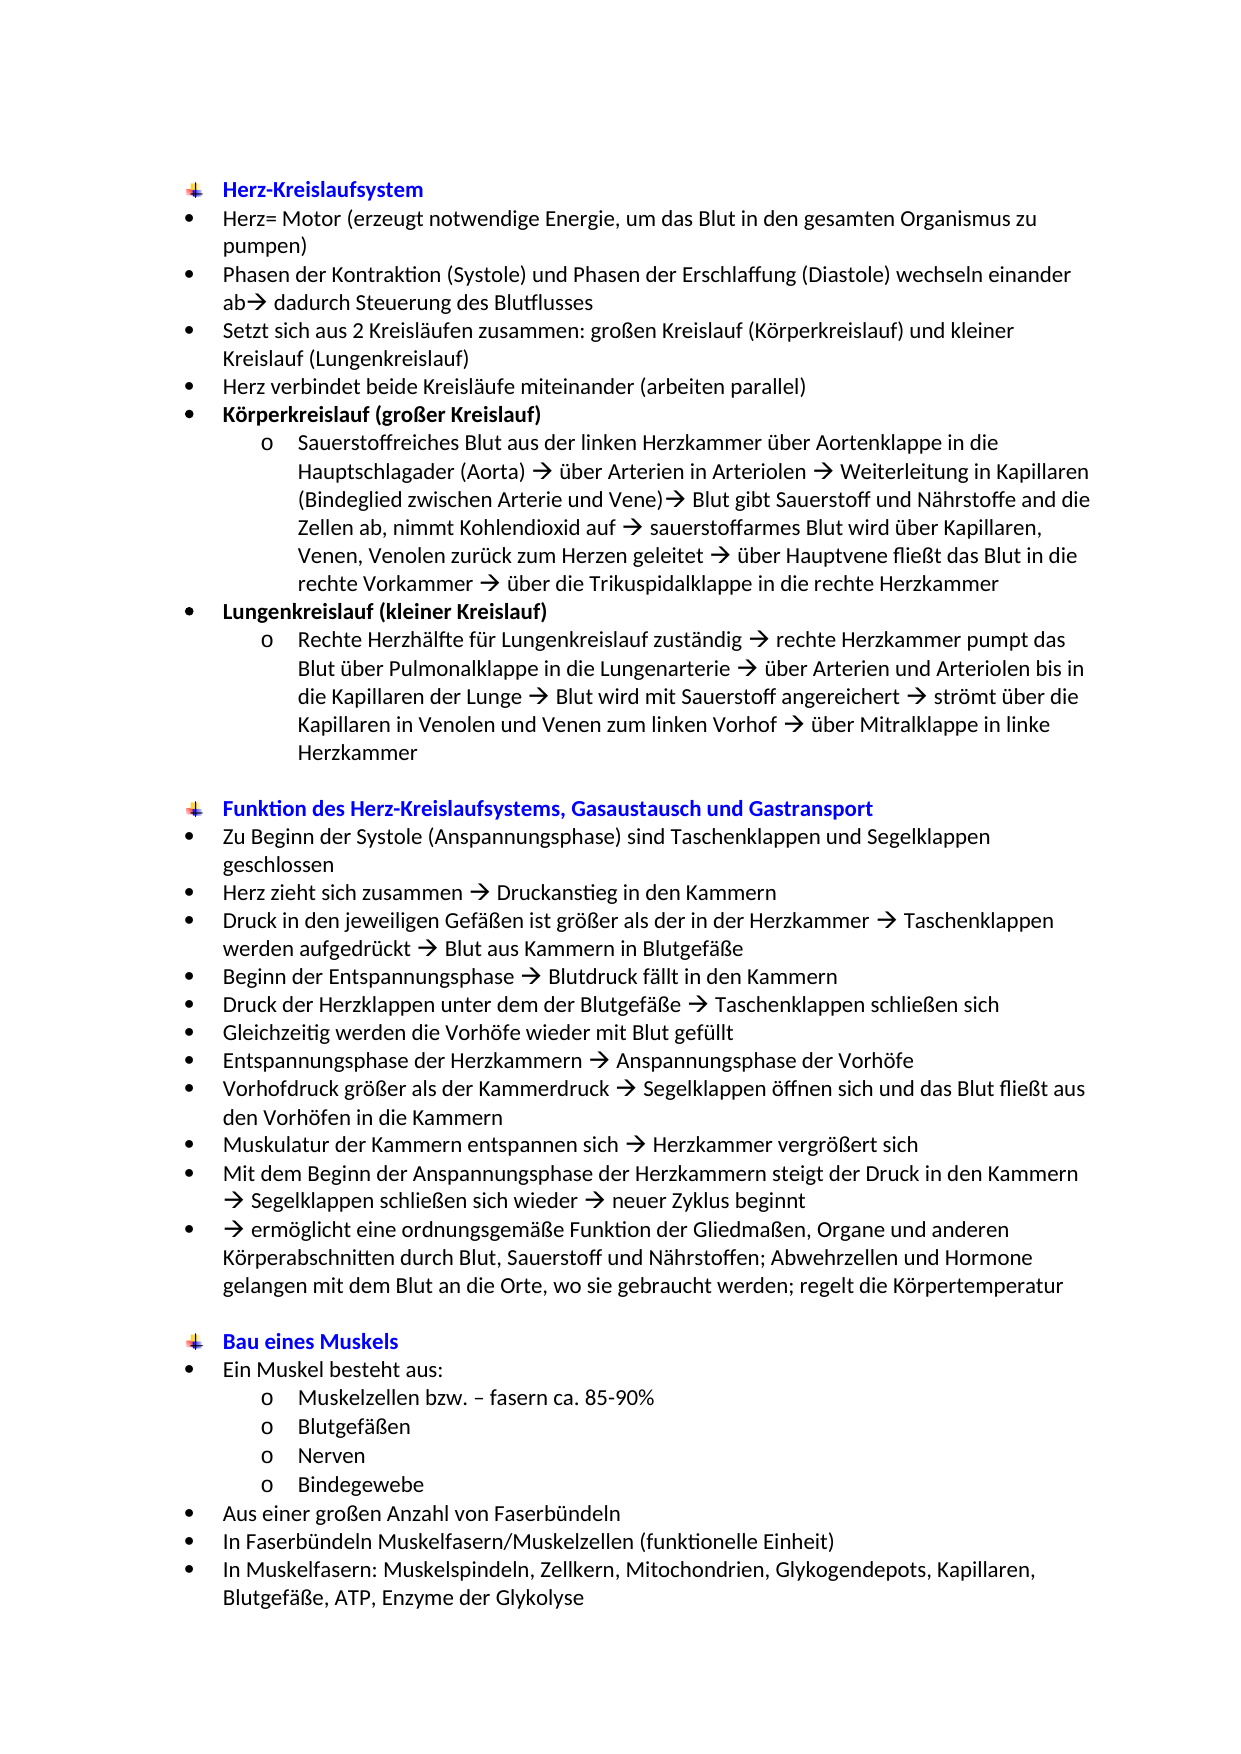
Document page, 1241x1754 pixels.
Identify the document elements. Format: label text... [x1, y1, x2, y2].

list Entspannungsphase der Herzkammern Anspannungsphase der Vorhöfe [185, 1047, 1093, 1074]
list Blutgefäßen [260, 1412, 1093, 1441]
list In Faserbündeln Muskelfasern/Muskelzellen (funktionelle Einheit) [185, 1527, 1093, 1556]
list Vorhofdruck größer als der Kammerdruck Segelklappen öffnen sich und das Blut fließt aus den Vorhöfen in die Kammern [185, 1074, 1093, 1131]
list Herz-Kreislaufsystem [185, 176, 1093, 204]
list Herz verbindet beide Kreisläufe miteinander (arbeiten parallel) [185, 372, 1093, 400]
list Körperkreislauf (großer Kreislauf) [185, 400, 1093, 428]
list Zu Beginn der Systole (Anspannungsphase) sind Taschenklappen und Segelklappen geschlossen [185, 822, 1093, 878]
list Beginn der Entspannungsphase Blutdruck fällt in den Kammern [185, 962, 1093, 991]
list Muskelzellen bzw. – fasern ca. 85-90% [260, 1383, 1093, 1412]
list Mit dem Beginn der Anspannungsphase der Herzkammern steigt der Druck in den Kammern Segelklappen schließen sich wieder neuer Zyklus beginnt [185, 1159, 1093, 1215]
list Herz zieht sich zusammen Druckanstieg in den Kammern [185, 878, 1093, 906]
list Gleichzeitig werden die Vorhöfe wieder mit Blut gefüllt [185, 1018, 1093, 1047]
list Sauerstoffreiches Blut aus der linken Herzkammer über Aortenklappe in die Hauptschlagader (Aorta) über Arterien in Arteriolen Weiterleitung in Kapillaren (Bindeglied zwischen Arterie und Vene) Blut gibt Sauerstoff und Nährstoffe and die Zellen ab, nimmt Kohlendioxid auf sauerstoffarmes Blut wird über Kapillaren, Venen, Venolen zurück zum Herzen geleitet über Hauptvene fließt das Blut in die rechte Vorkammer über die Trikuspidalklappe in die rechte Herzkammer [260, 428, 1093, 597]
list Phasen der Kontraktion (Systole) und Phasen der Erschlaffung (Diastole) wechseln einander ab dadurch Steuerung des Blutflusses [185, 260, 1093, 316]
list Nerven [260, 1441, 1093, 1470]
picture [186, 181, 203, 198]
list Funktion des Herz-Kreislaufsystems, Gasaustausch und Gastransport [185, 794, 1093, 822]
list Setzt sich aus 2 Kreisläufen zusammen: großen Kreislauf (Körperkreislauf) und kleiner Kreislauf (Lungenkreislauf) [185, 316, 1093, 372]
picture [186, 800, 203, 817]
list Rechte Herzhälfte für Lungenkreislauf zuständig rechte Herzkammer pumpt das Blut über Pulmonalklappe in die Lungenarterie über Arterien und Arteriolen bis in die Kapillaren der Lunge Blut wird mit Sauerstoff angereichert strömt über die Kapillaren in Venolen und Venen zum linken Vorhof über Mitralklappe in linke Herzkammer [260, 625, 1093, 766]
list Lungenkreislauf (kleiner Kreislauf) [185, 597, 1093, 625]
list Bindegewebe [260, 1470, 1093, 1499]
list Ein Muskel besteht aus: [185, 1355, 1093, 1383]
list Druck der Herzklappen unter dem der Blutgefäße Taschenklappen schließen sich [185, 991, 1093, 1018]
list Aus einer großen Anzahl von Faserbündeln [185, 1499, 1093, 1527]
list Bau eines Muskels [185, 1327, 1093, 1355]
list Druck in den jeweiligen Gefäßen ist größer als der in der Herzkammer Taschenklappen werden aufgedrückt Blut aus Kammern in Blutgefäße [185, 906, 1093, 962]
list In Muskelfasern: Muskelspindeln, Zellkern, Mitochondrien, Glykogendepots, Kapillaren, Blutgefäße, ATP, Enzyme der Glykolyse [185, 1556, 1093, 1612]
list Muskulatur der Kammern entspannen sich Herzkammer vergrößert sich [185, 1131, 1093, 1159]
list Herz= Motor (erzeugt notwendige Energie, um das Blut in den gesamten Organismus zu pumpen) [185, 204, 1093, 260]
list ermöglicht eine ordnungsgemäße Funktion der Gliedmaßen, Organe und anderen Körperabschnitten durch Blut, Sauerstoff und Nährstoffen; Abwehrzellen und Hormone gelangen mit dem Blut an die Orte, wo sie gebraucht werden; regelt die Körpertemperatur [185, 1215, 1093, 1299]
picture [186, 1332, 203, 1350]
